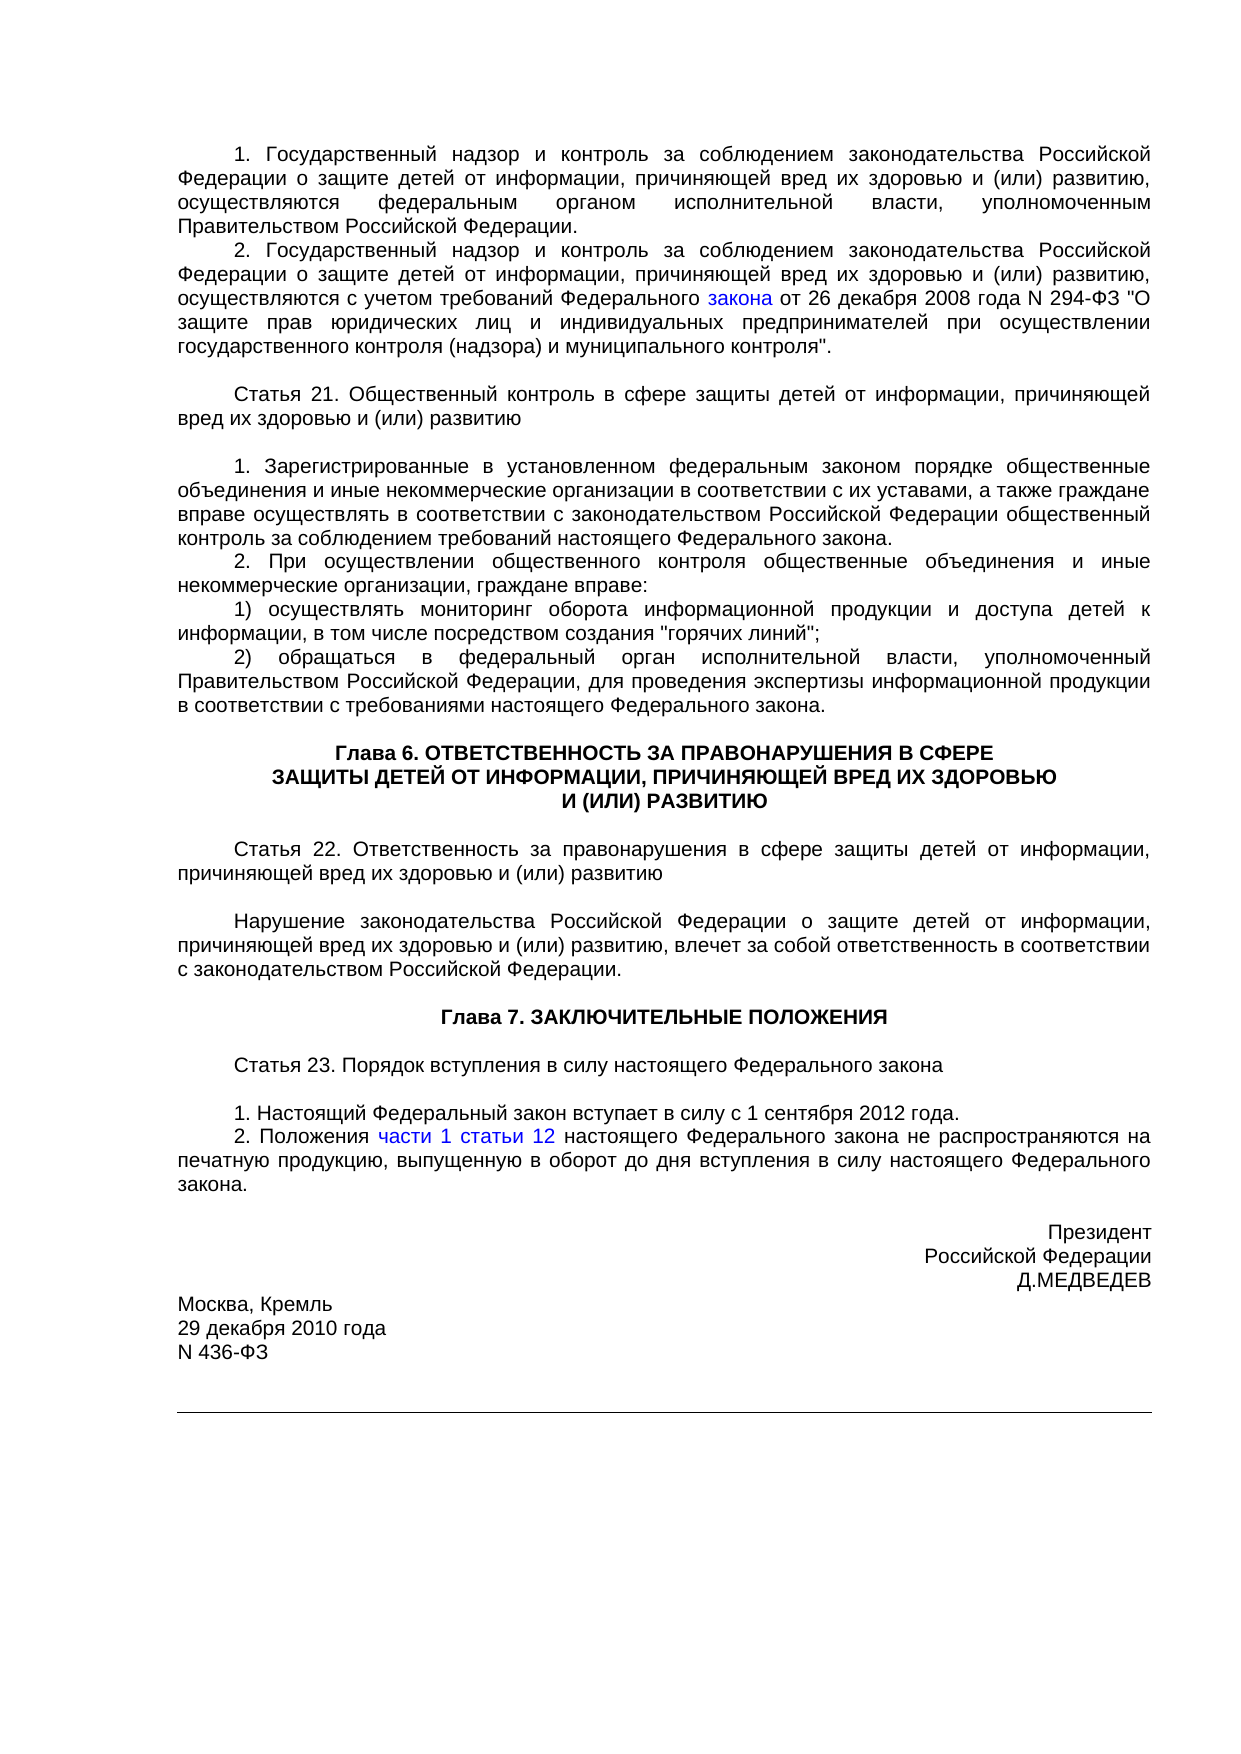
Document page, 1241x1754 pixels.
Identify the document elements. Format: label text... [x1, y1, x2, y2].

title ЗАЩИТЫ ДЕТЕЙ ОТ ИНФОРМАЦИИ, ПРИЧИНЯЮЩЕЙ ВРЕД ИХ ЗДОРОВЬЮ [177, 765, 1152, 789]
text Нарушение законодательства Российской Федерации о защите детей от информации, причиняющей вред их здоровью и (или) развитию, влечет за собой ответственность в соответствии с законодательством Российской Федерации. [177, 909, 1152, 981]
title Глава 7. ЗАКЛЮЧИТЕЛЬНЫЕ ПОЛОЖЕНИЯ [177, 1004, 1152, 1028]
text 2. Положения части 1 статьи 12 настоящего Федерального закона не распространяются на печатную продукцию, выпущенную в оборот до дня вступления в силу настоящего Федерального закона. [177, 1124, 1152, 1196]
text 1. Настоящий Федеральный закон вступает в силу с 1 сентября 2012 года. [177, 1100, 1152, 1124]
text Статья 23. Порядок вступления в силу настоящего Федерального закона [177, 1052, 1152, 1076]
title Глава 6. ОТВЕТСТВЕННОСТЬ ЗА ПРАВОНАРУШЕНИЯ В СФЕРЕ [177, 741, 1152, 765]
text Д.МЕДВЕДЕВ [177, 1268, 1152, 1292]
text 2) обращаться в федеральный орган исполнительной власти, уполномоченный Правительством Российской Федерации, для проведения экспертизы информационной продукции в соответствии с требованиями настоящего Федерального закона. [177, 645, 1152, 717]
text 1. Зарегистрированные в установленном федеральным законом порядке общественные объединения и иные некоммерческие организации в соответствии с их уставами, а также граждане вправе осуществлять в соответствии с законодательством Российской Федерации общественный контроль за соблюдением требований настоящего Федерального закона. [177, 453, 1152, 549]
text Статья 22. Ответственность за правонарушения в сфере защиты детей от информации, причиняющей вред их здоровью и (или) развитию [177, 837, 1152, 885]
text Статья 21. Общественный контроль в сфере защиты детей от информации, причиняющей вред их здоровью и (или) развитию [177, 382, 1152, 429]
text Москва, Кремль [177, 1292, 1152, 1316]
text Президент [177, 1220, 1152, 1244]
text 29 декабря 2010 года [177, 1316, 1152, 1340]
text 2. При осуществлении общественного контроля общественные объединения и иные некоммерческие организации, граждане вправе: [177, 549, 1152, 597]
text 2. Государственный надзор и контроль за соблюдением законодательства Российской Федерации о защите детей от информации, причиняющей вред их здоровью и (или) развитию, осуществляются с учетом требований Федерального закона от 26 декабря 2008 года N 294-ФЗ "О защите прав юридических лиц и индивидуальных предпринимателей при осуществлении государственного контроля (надзора) и муниципального контроля". [177, 238, 1152, 358]
text Российской Федерации [177, 1244, 1152, 1268]
text 1) осуществлять мониторинг оборота информационной продукции и доступа детей к информации, в том числе посредством создания "горячих линий"; [177, 597, 1152, 645]
title И (ИЛИ) РАЗВИТИЮ [177, 789, 1152, 813]
text 1. Государственный надзор и контроль за соблюдением законодательства Российской Федерации о защите детей от информации, причиняющей вред их здоровью и (или) развитию, осуществляются федеральным органом исполнительной власти, уполномоченным Правительством Российской Федерации. [177, 142, 1152, 238]
text N 436-ФЗ [177, 1340, 1152, 1364]
